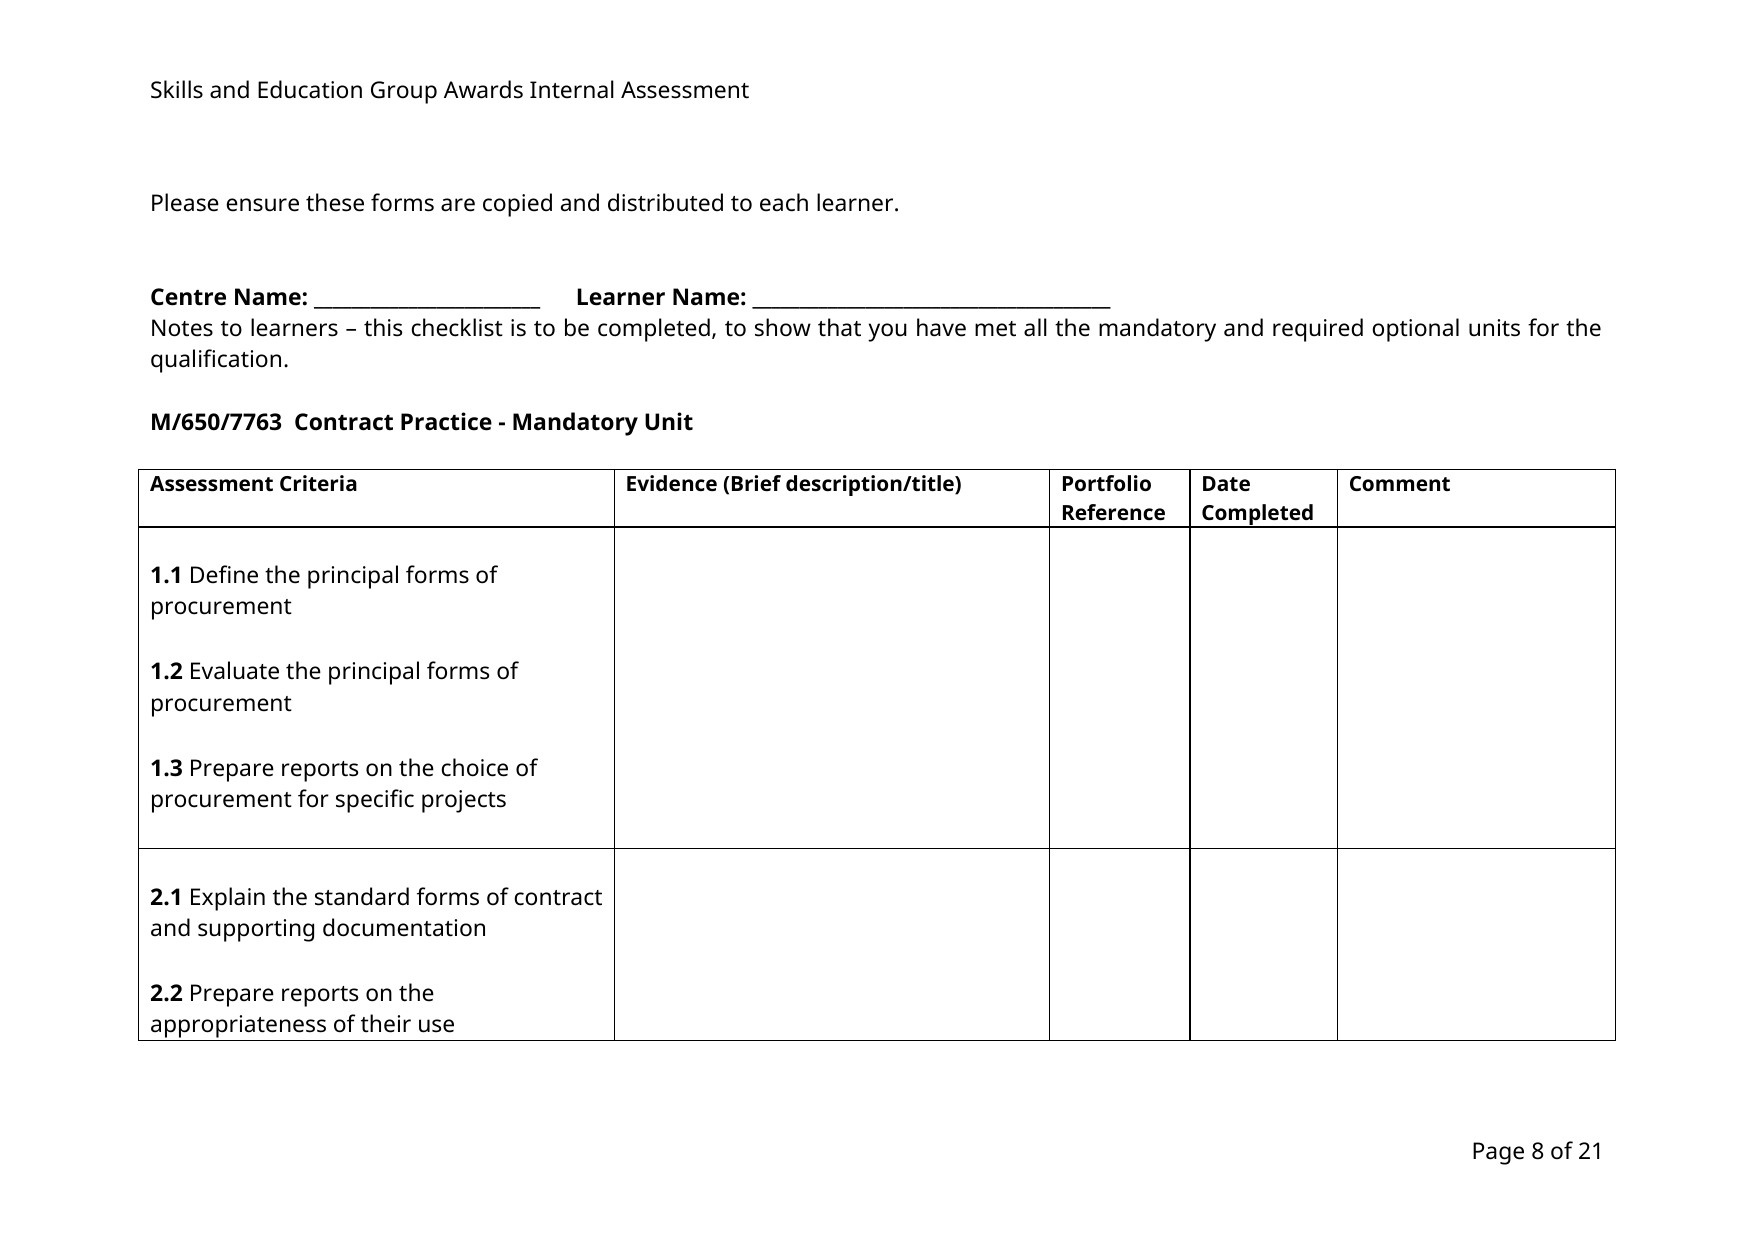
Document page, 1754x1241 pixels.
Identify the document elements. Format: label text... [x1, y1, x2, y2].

table_header Portfolio Reference [1050, 470, 1189, 526]
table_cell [139, 849, 614, 1040]
table_header Evidence (Brief description/title) [615, 470, 1049, 526]
table_cell [1338, 849, 1615, 1040]
table_header Comment [1338, 470, 1615, 526]
table_cell [1191, 849, 1337, 1040]
table_header Assessment Criteria [139, 470, 614, 526]
table_header Date Completed [1191, 470, 1337, 526]
table_cell [615, 849, 1049, 1040]
table_cell [1191, 528, 1337, 848]
table_cell [615, 528, 1049, 848]
table_cell [1050, 528, 1189, 848]
table_cell 1.1 Define the principal forms of procurement 1.2 Evaluate the principal forms of procurement 1.3 Prepare reports on the choice of procurement for specific projects [139, 528, 614, 848]
subtitle Please ensure these forms are copied and distributed to each learner. [150, 187, 1604, 218]
table_cell [1050, 849, 1189, 1040]
table_cell [1338, 528, 1615, 848]
subtitle Centre Name: ________________________ Learner Name: ______________________________________ [150, 281, 1604, 312]
text M/650/7763 Contract Practice - Mandatory Unit [150, 406, 1604, 437]
text Notes to learners – this checklist is to be completed, to show that you have met all the mandatory and required optional units for the qualification. [150, 312, 1604, 375]
